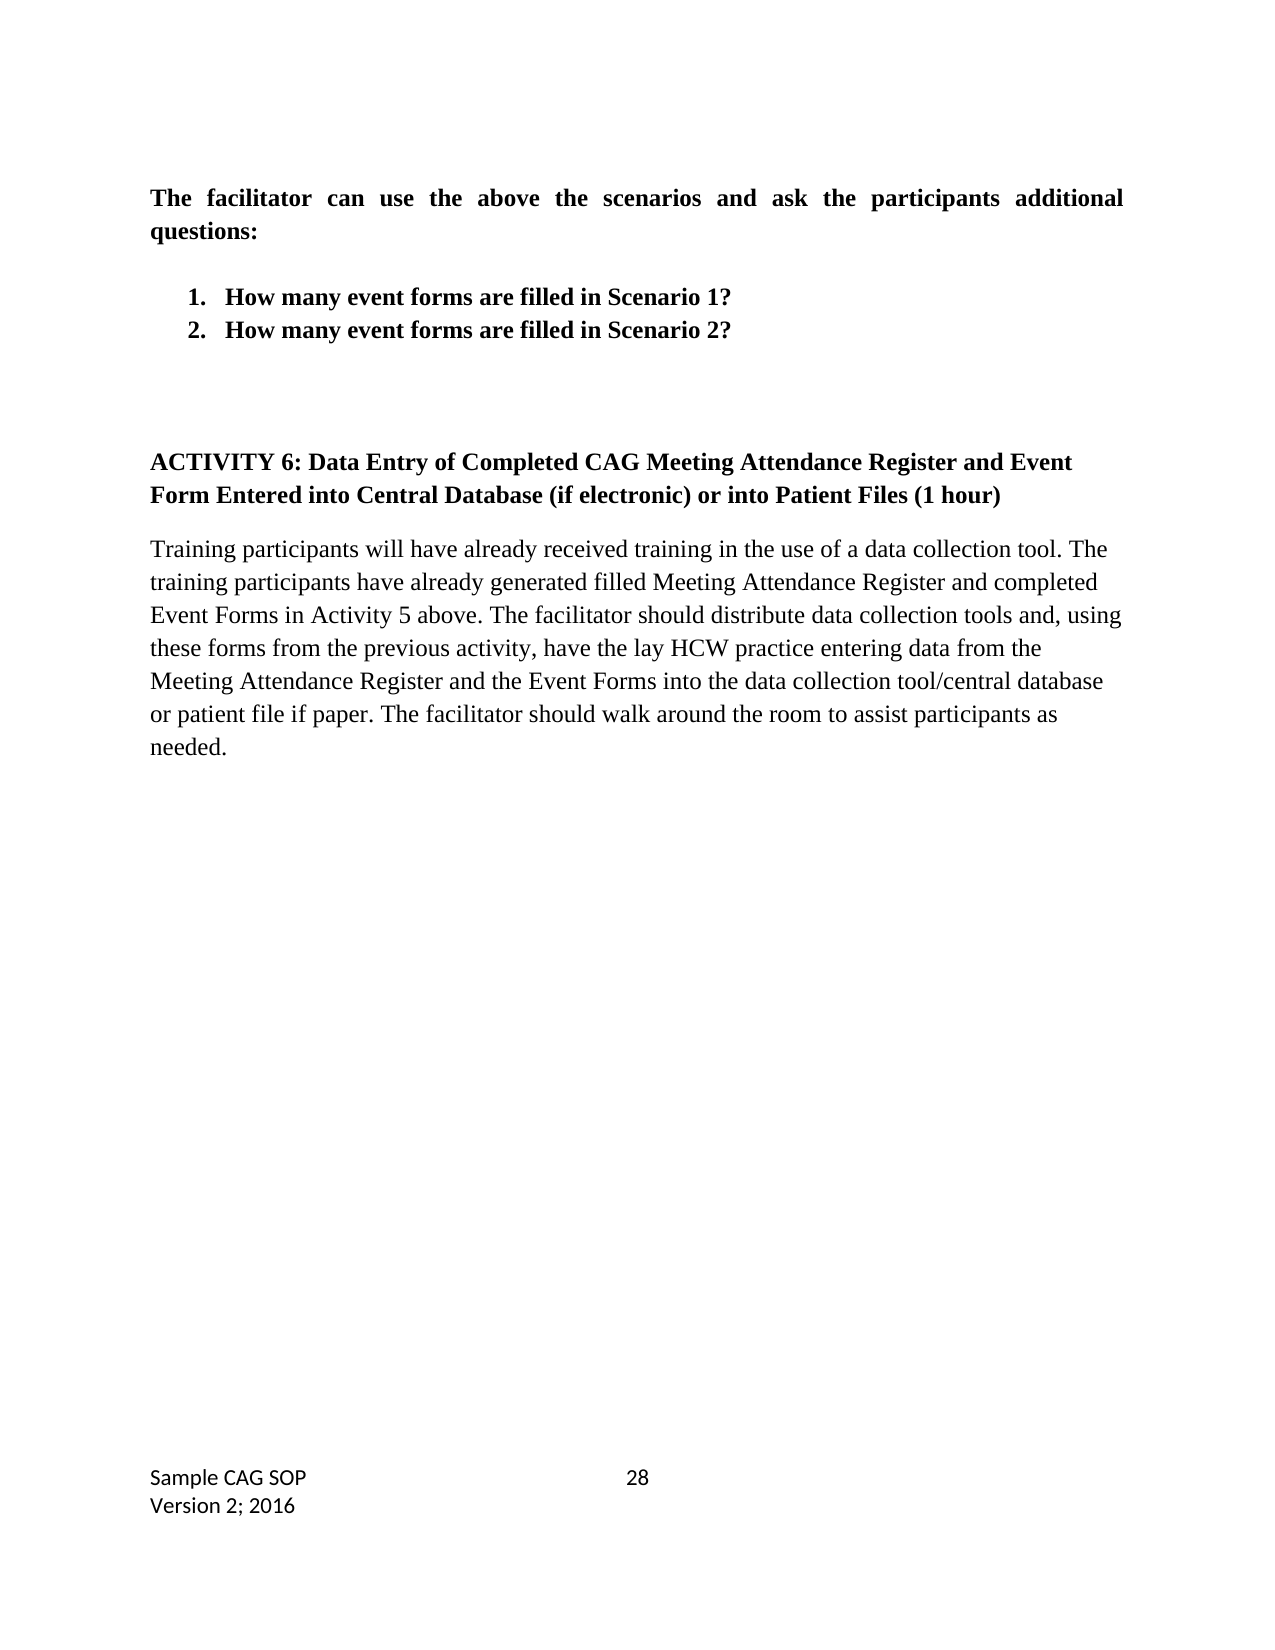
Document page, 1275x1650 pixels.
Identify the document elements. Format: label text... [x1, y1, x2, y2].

list How many event forms are filled in Scenario 2? [187, 315, 1125, 344]
text ACTIVITY 6: Data Entry of Completed CAG Meeting Attendance Register and Event Form Entered into Central Database (if electronic) or into Patient Files (1 hour) [150, 447, 1125, 509]
text Training participants will have already received training in the use of a data collection tool. The training participants have already generated filled Meeting Attendance Register and completed Event Forms in Activity 5 above. The facilitator should distribute data collection tools and, using these forms from the previous activity, have the lay HCW practice entering data from the Meeting Attendance Register and the Event Forms into the data collection tool/central database or patient file if paper. The facilitator should walk around the room to assist participants as needed. [150, 534, 1125, 761]
list How many event forms are filled in Scenario 1? [187, 282, 1125, 311]
text The facilitator can use the above the scenarios and ask the participants additional questions: [150, 183, 1125, 245]
